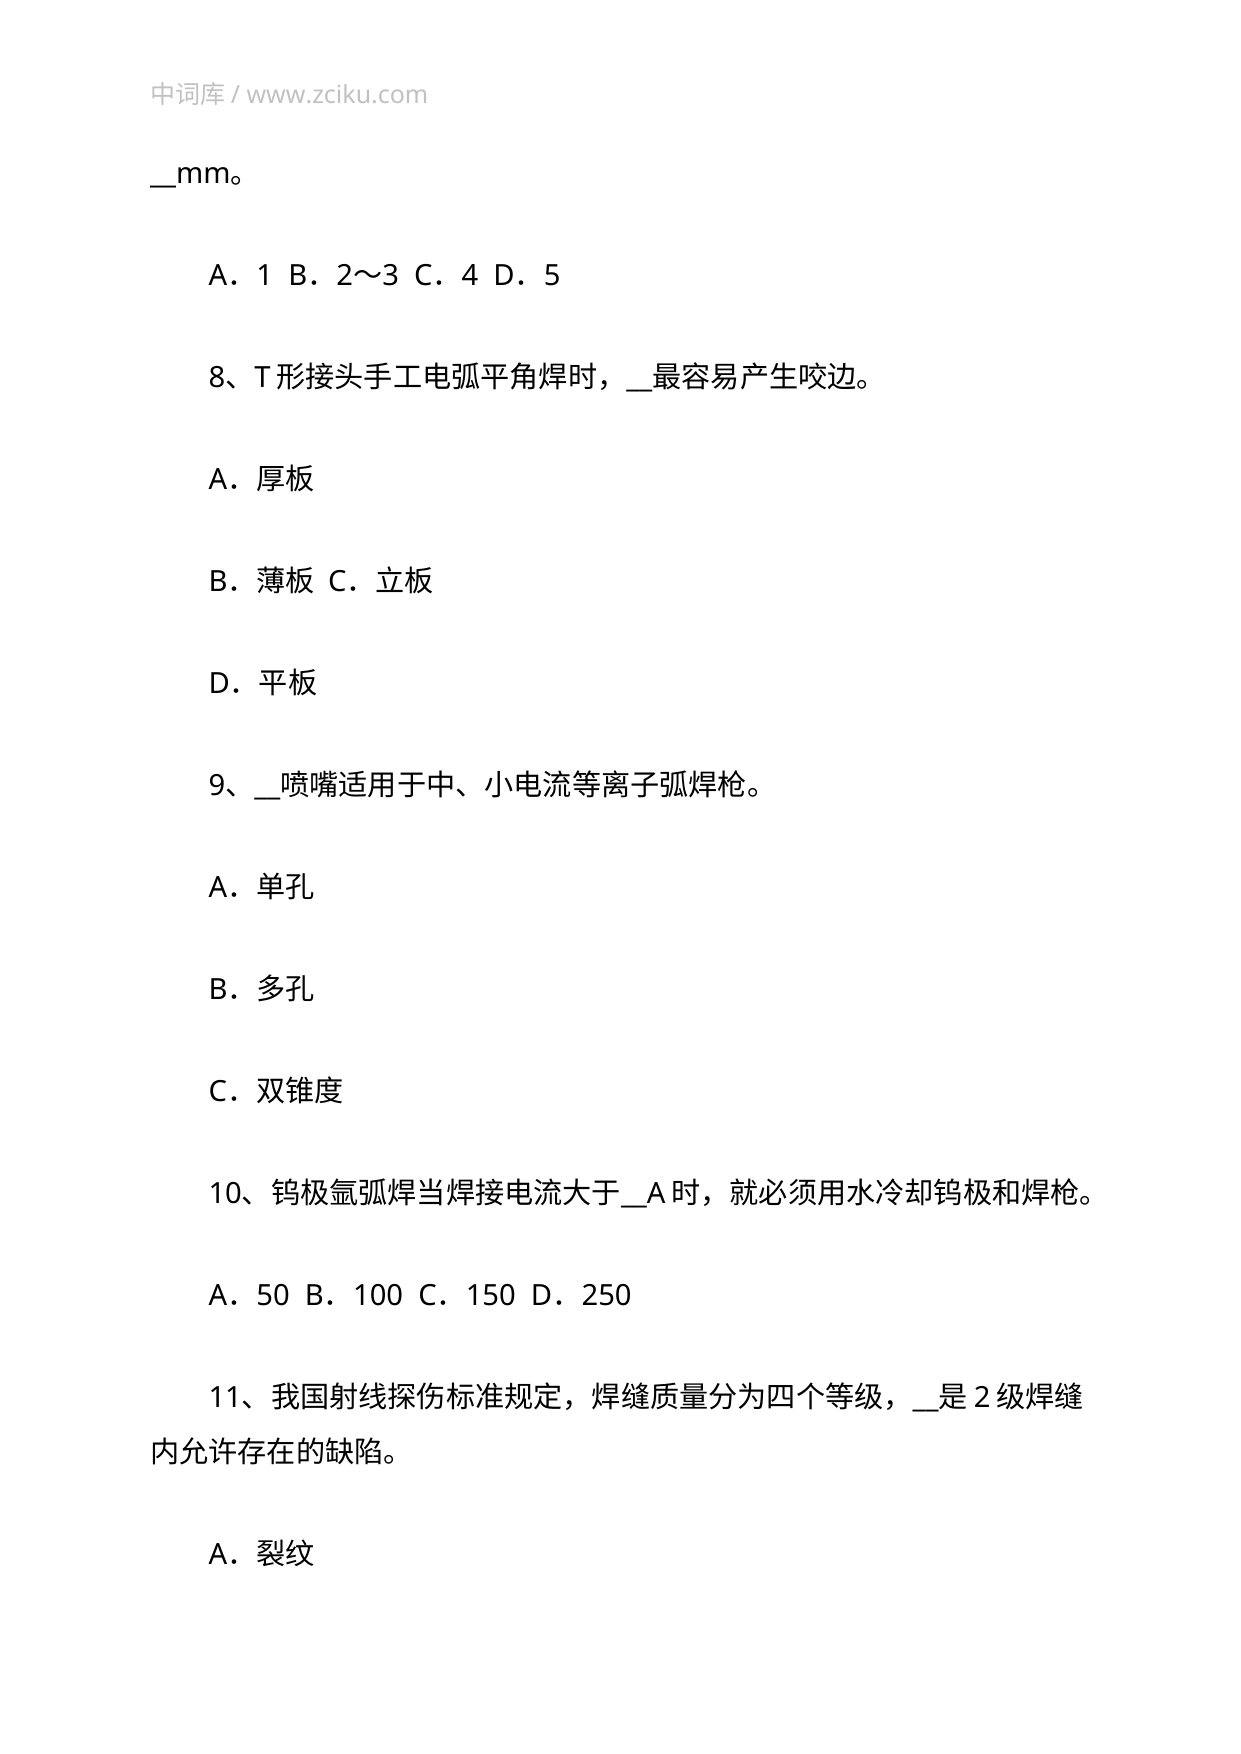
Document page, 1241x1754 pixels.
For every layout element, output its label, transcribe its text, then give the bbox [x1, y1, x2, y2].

text 8、T形接头手工电弧平角焊时，__最容易产生咬边。 [150, 354, 1090, 396]
text 11、我国射线探伤标准规定，焊缝质量分为四个等级，__是2级焊缝内允许存在的缺陷。 [150, 1374, 1090, 1471]
text 10、钨极氩弧焊当焊接电流大于__A时，就必须用水冷却钨极和焊枪。 [150, 1170, 1090, 1212]
text A．1 B．2～3 C．4 D．5 [150, 252, 1090, 294]
text 9、__喷嘴适用于中、小电流等离子弧焊枪。 [150, 762, 1090, 804]
text A．厚板 [150, 456, 1090, 498]
text C．双锥度 [150, 1068, 1090, 1110]
text B．多孔 [150, 966, 1090, 1008]
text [150, 150, 1090, 192]
text A．50 B．100 C．150 D．250 [150, 1272, 1090, 1314]
text D．平板 [150, 660, 1090, 702]
text A．单孔 [150, 864, 1090, 906]
text B．薄板 C．立板 [150, 558, 1090, 600]
text A．裂纹 [150, 1531, 1090, 1573]
